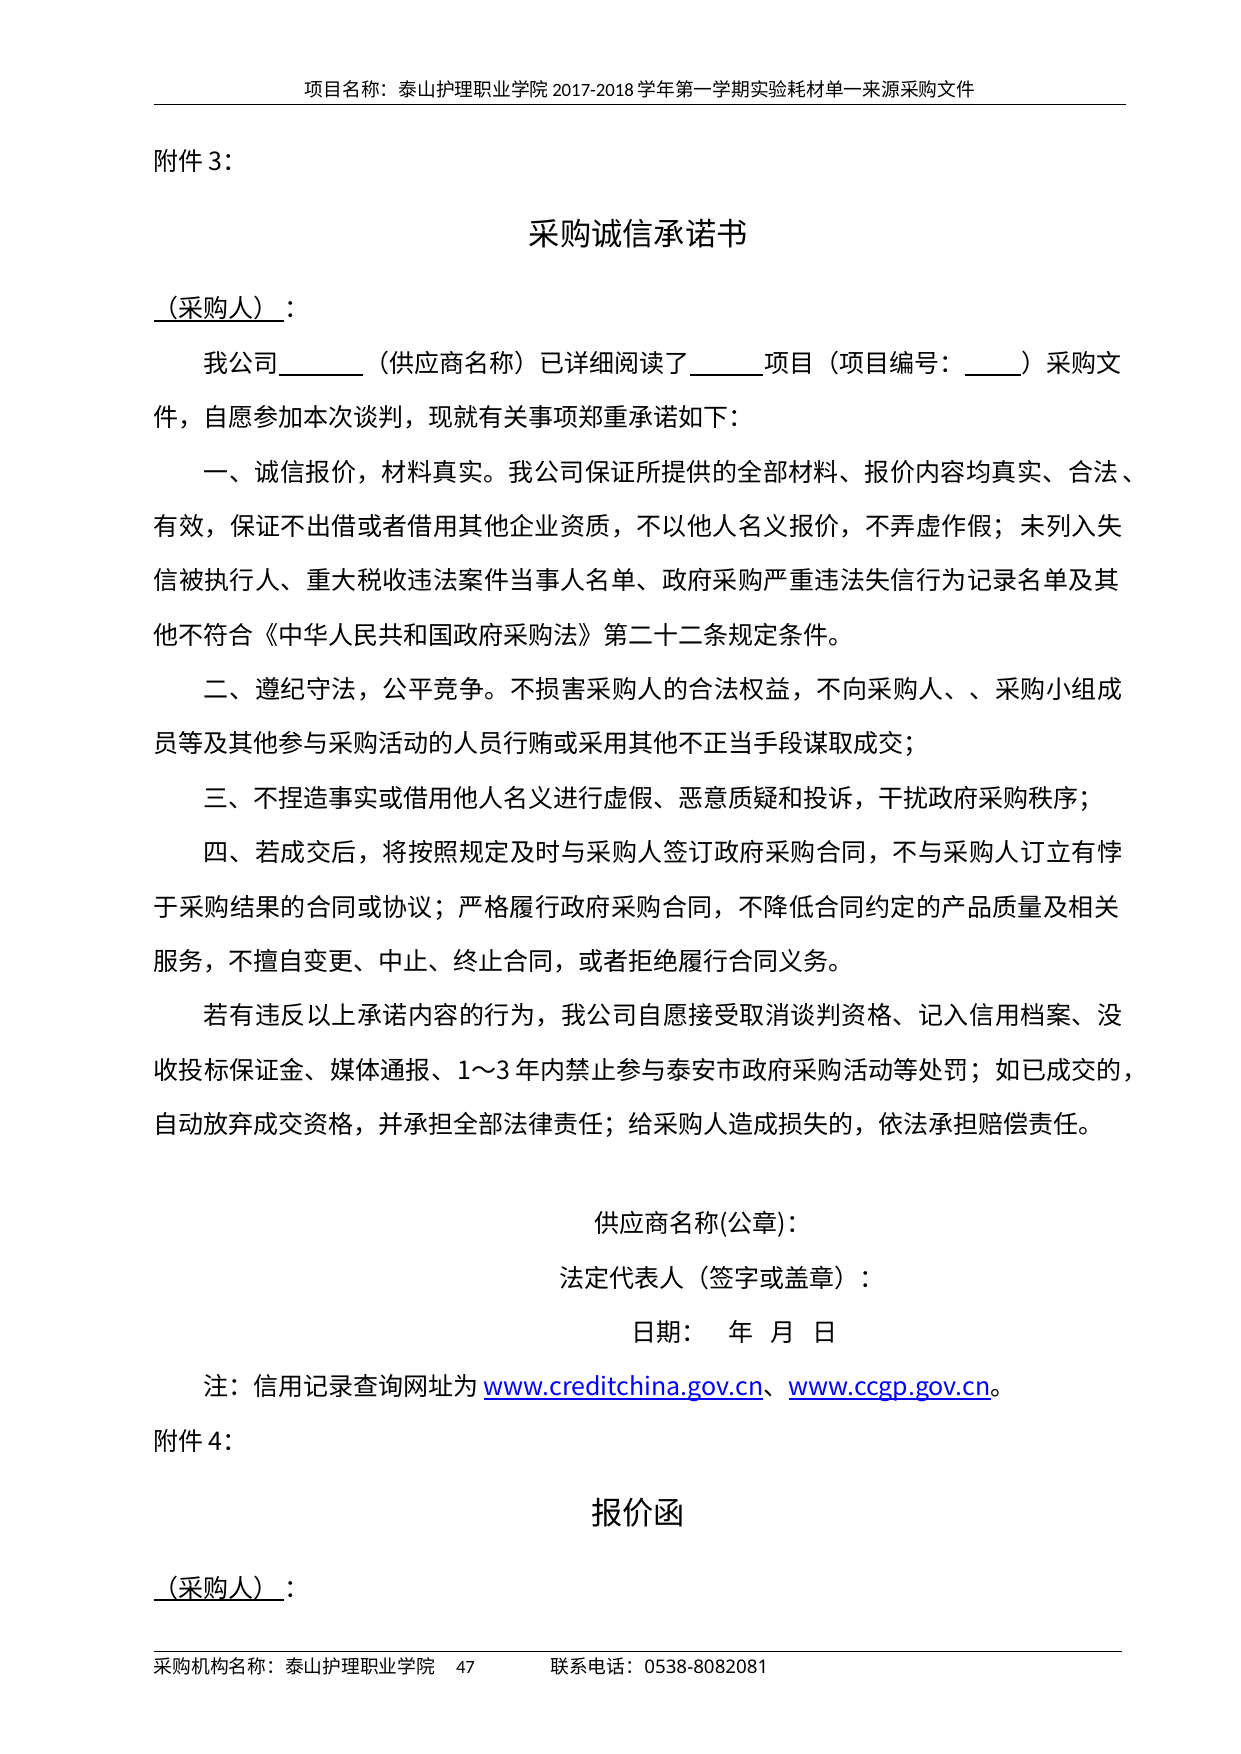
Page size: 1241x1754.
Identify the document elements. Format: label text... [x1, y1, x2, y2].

text 附件3： [153, 142, 1122, 178]
text 采购诚信承诺书 [153, 209, 1122, 254]
text 四、若成交后，将按照规定及时与采购人签订政府采购合同，不与采购人订立有悖于采购结果的合同或协议；严格履行政府采购合同，不降低合同约定的产品质量及相关服务，不擅自变更、中止、终止合同，或者拒绝履行合同义务。 [153, 833, 1122, 978]
text （采购人） ： [153, 289, 1122, 325]
text 日期： 年 月 日 [153, 1312, 1122, 1349]
text 一、诚信报价，材料真实。我公司保证所提供的全部材料、报价内容均真实、合法、有效，保证不出借或者借用其他企业资质，不以他人名义报价，不弄虚作假；未列入失信被执行人、重大税收违法案件当事人名单、政府采购严重违法失信行为记录名单及其他不符合《中华人民共和国政府采购法》第二十二条规定条件。 [153, 452, 1122, 651]
text 法定代表人（签字或盖章）： [153, 1258, 1122, 1294]
text 供应商名称(公章)： [153, 1204, 1122, 1240]
text 报价函 [153, 1488, 1122, 1533]
text （采购人） ： [153, 1568, 1122, 1604]
text 注：信用记录查询网址为www.creditchina.gov.cn、www.ccgp.gov.cn。 [153, 1367, 1122, 1403]
text 我公司 （供应商名称）已详细阅读了 项目（项目编号： ）采购文件，自愿参加本次谈判，现就有关事项郑重承诺如下： [153, 343, 1122, 434]
text 若有违反以上承诺内容的行为，我公司自愿接受取消谈判资格、记入信用档案、没收投标保证金、媒体通报、1～3年内禁止参与泰安市政府采购活动等处罚；如已成交的，自动放弃成交资格，并承担全部法律责任；给采购人造成损失的，依法承担赔偿责任。 [153, 996, 1122, 1141]
text 三、不捏造事实或借用他人名义进行虚假、恶意质疑和投诉，干扰政府采购秩序； [153, 778, 1122, 814]
text 二、遵纪守法，公平竞争。不损害采购人的合法权益，不向采购人、、采购小组成员等及其他参与采购活动的人员行贿或采用其他不正当手段谋取成交； [153, 669, 1122, 760]
text 附件4： [153, 1421, 1122, 1457]
